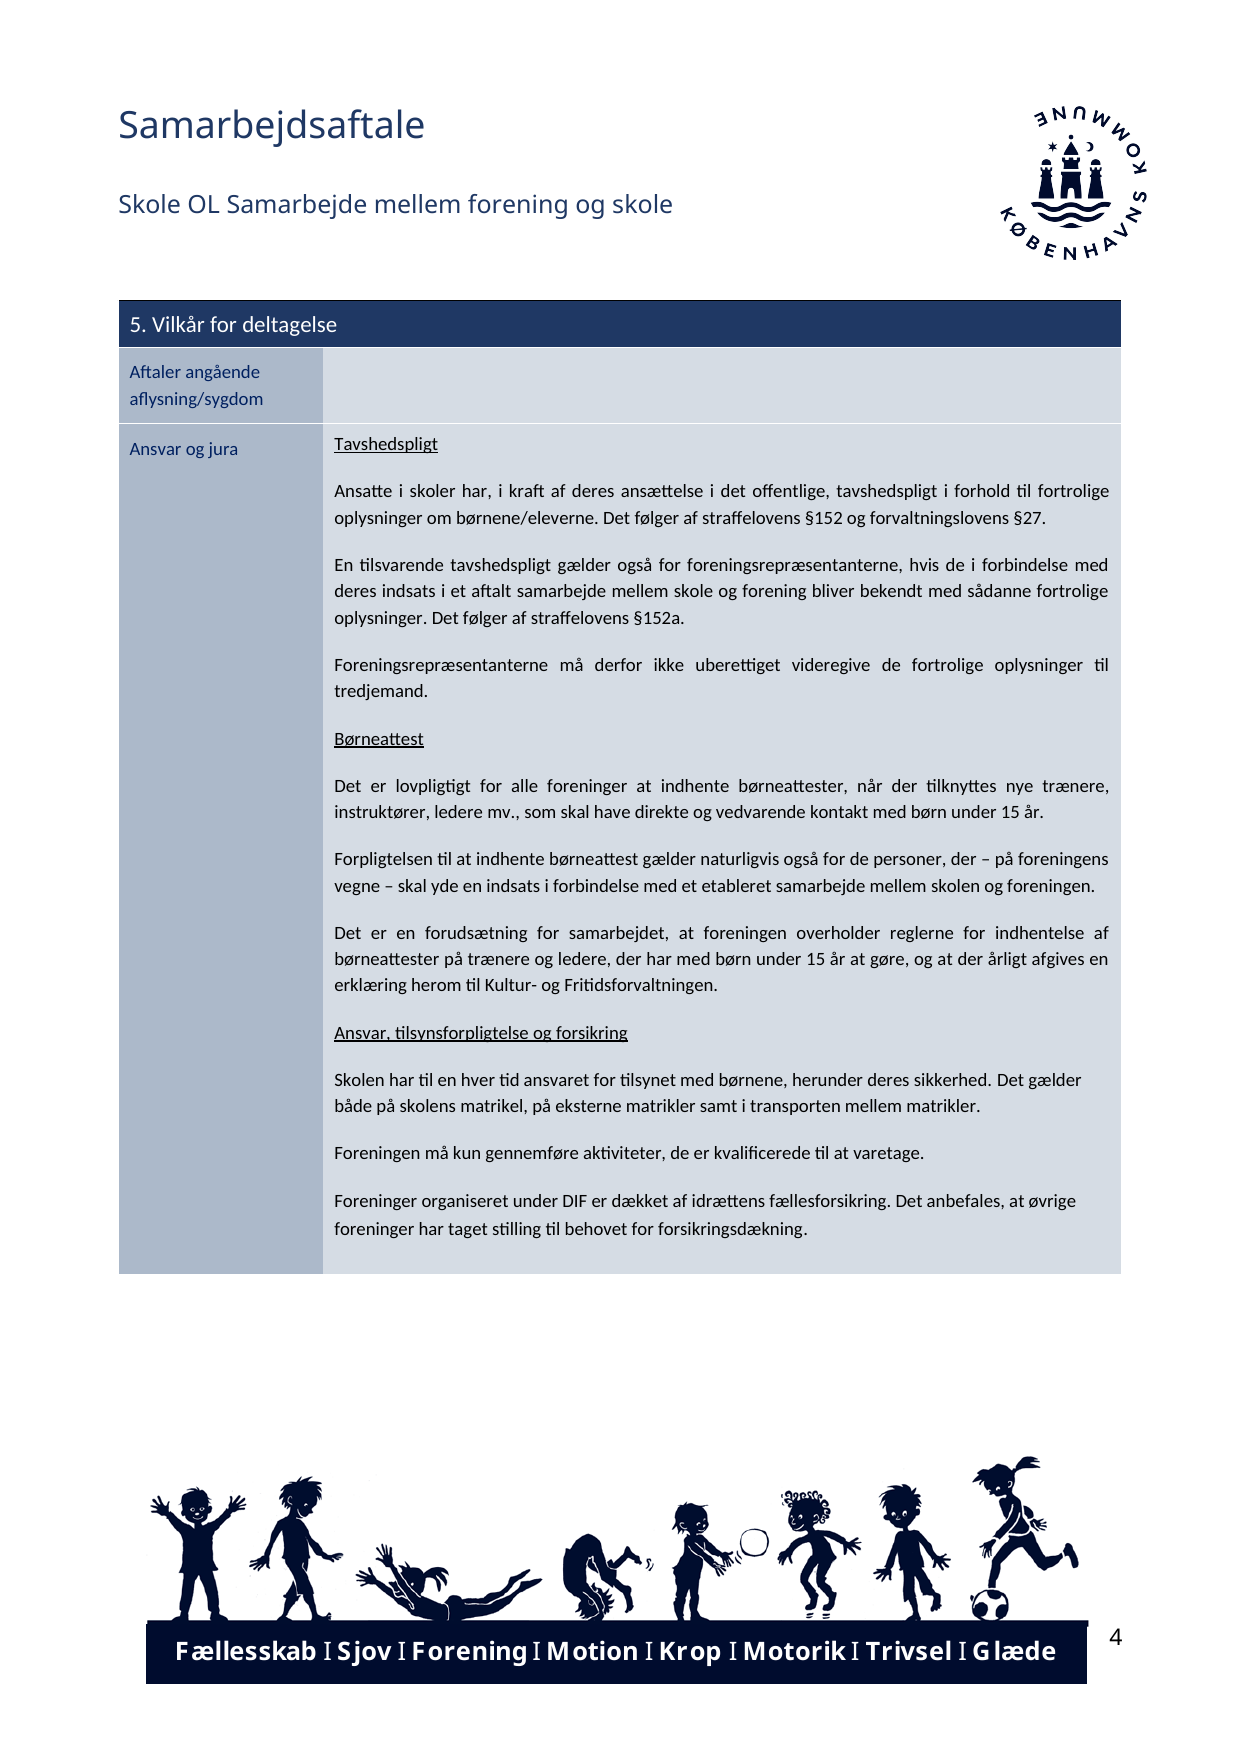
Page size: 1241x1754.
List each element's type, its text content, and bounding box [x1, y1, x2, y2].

table_cell [323, 348, 1121, 423]
picture [1000, 106, 1147, 260]
table_cell Aftaler angående aflysning/sygdom [119, 348, 323, 423]
table_cell Ansvar og jura [119, 424, 323, 1274]
table_header 5. Vilkår for deltagelse [119, 301, 1121, 347]
table_cell Tavshedspligt Ansatte i skoler har, i kraft af deres ansættelse i det offentlige, tavshedspligt i forhold til fortrolige oplysninger om børnene/eleverne. Det følger af straffelovens §152 og forvaltningslovens §27. En tilsvarende tavshedspligt gælder også for foreningsrepræsentanterne, hvis de i forbindelse med deres indsats i et aftalt samarbejde mellem skole og forening bliver bekendt med sådanne fortrolige oplysninger. Det følger af straffelovens §152a. Foreningsrepræsentanterne må derfor ikke uberettiget videregive de fortrolige oplysninger til tredjemand. Børneattest Det er lovpligtigt for alle foreninger at indhente børneattester, når der tilknyttes nye trænere, instruktører, ledere mv., som skal have direkte og vedvarende kontakt med børn under 15 år. Forpligtelsen til at indhente børneattest gælder naturligvis også for de personer, der – på foreningens vegne – skal yde en indsats i forbindelse med et etableret samarbejde mellem skolen og foreningen. Det er en forudsætning for samarbejdet, at foreningen overholder reglerne for indhentelse af børneattester på trænere og ledere, der har med børn under 15 år at gøre, og at der årligt afgives en erklæring herom til Kultur- og Fritidsforvaltningen. Ansvar, tilsynsforpligtelse og forsikring Skolen har til en hver tid ansvaret for tilsynet med børnene, herunder deres sikkerhed. Det gælder både på skolens matrikel, på eksterne matrikler samt i transporten mellem matrikler. Foreningen må kun gennemføre aktiviteter, de er kvalificerede til at varetage. Foreninger organiseret under DIF er dækket af idrættens fællesforsikring. Det anbefales, at øvrige foreninger har taget stilling til behovet for forsikringsdækning. [323, 424, 1121, 1274]
